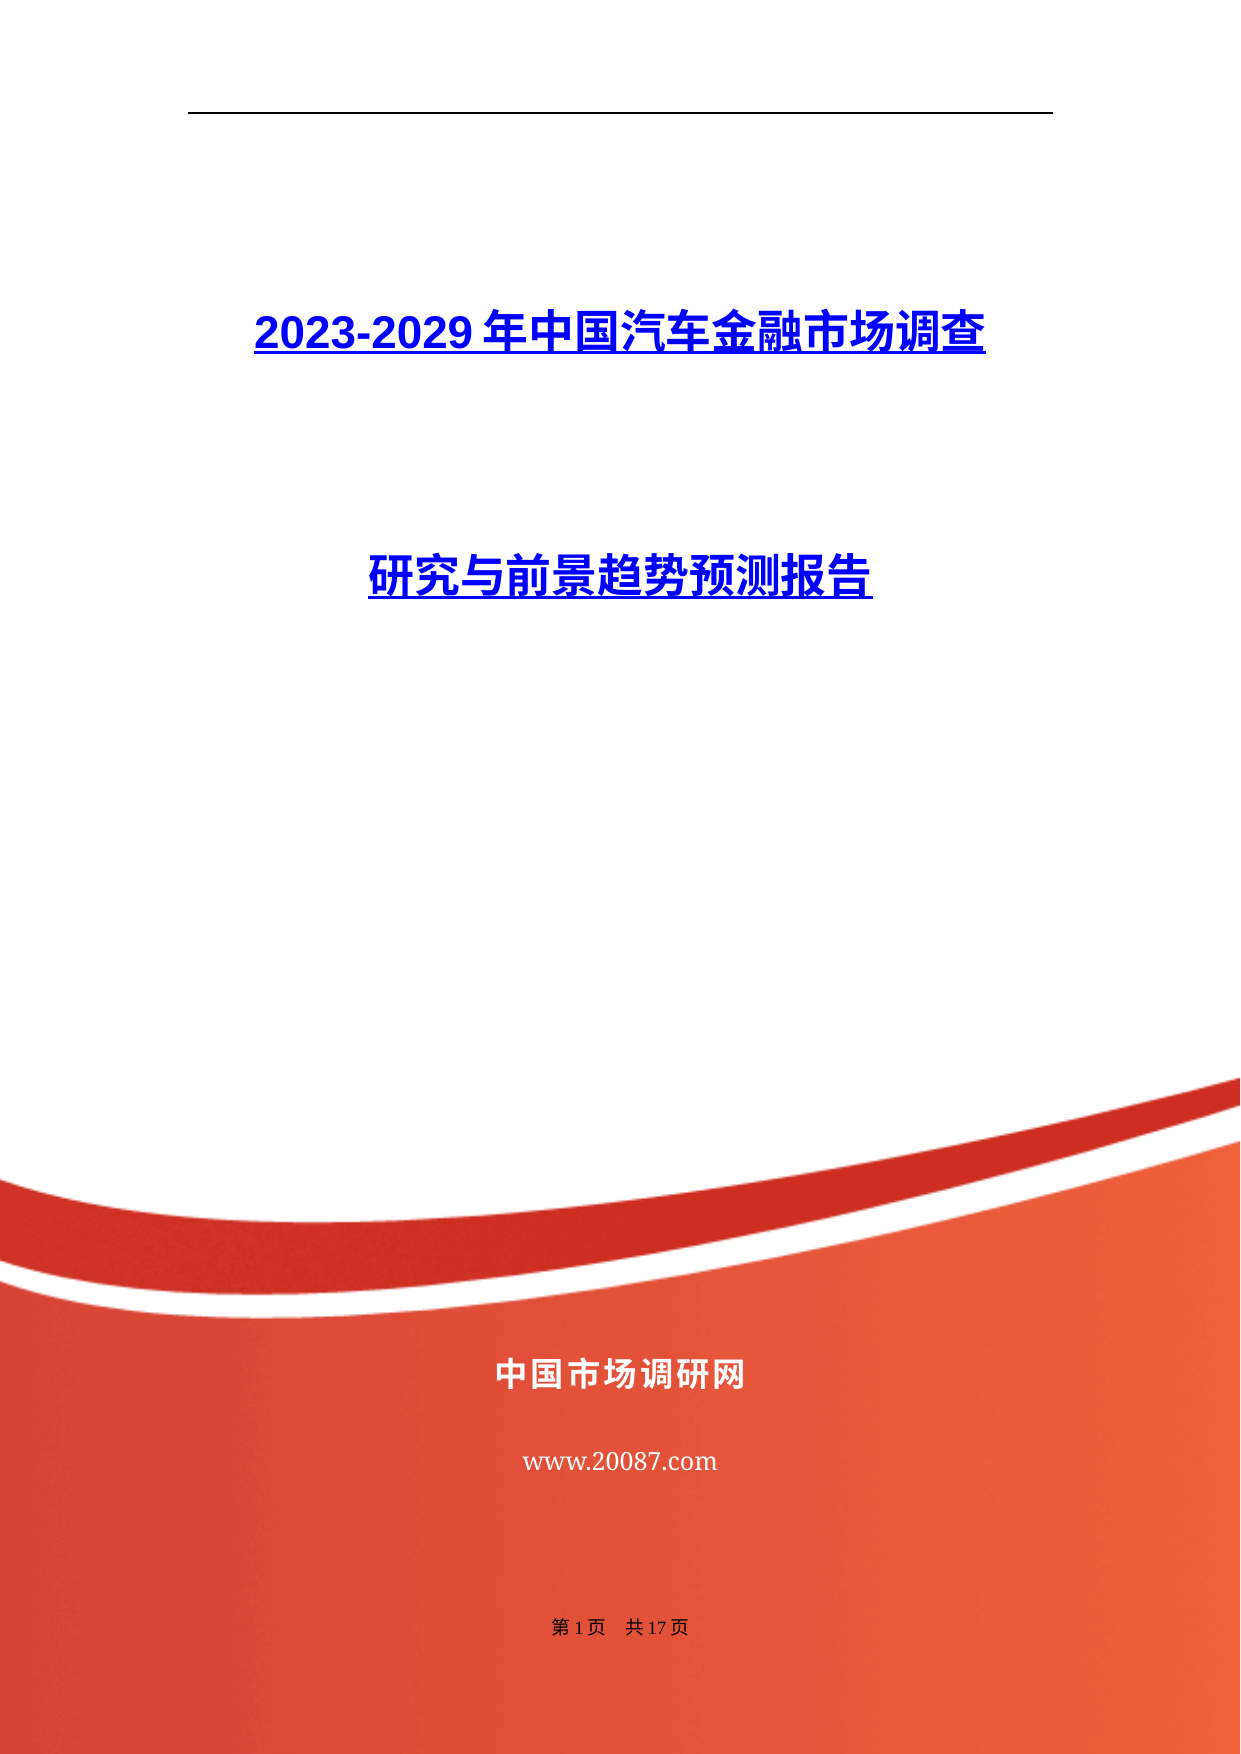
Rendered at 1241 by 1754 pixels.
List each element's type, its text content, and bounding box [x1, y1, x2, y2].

text www.20087.com [187, 1428, 1053, 1493]
picture [0, 1006, 1241, 1754]
table_header 2023-2029年中国汽车金融市场调查研究与前景趋势预测报告 [188, 207, 1053, 773]
subtitle 中国市场调研网 [187, 1339, 1053, 1404]
